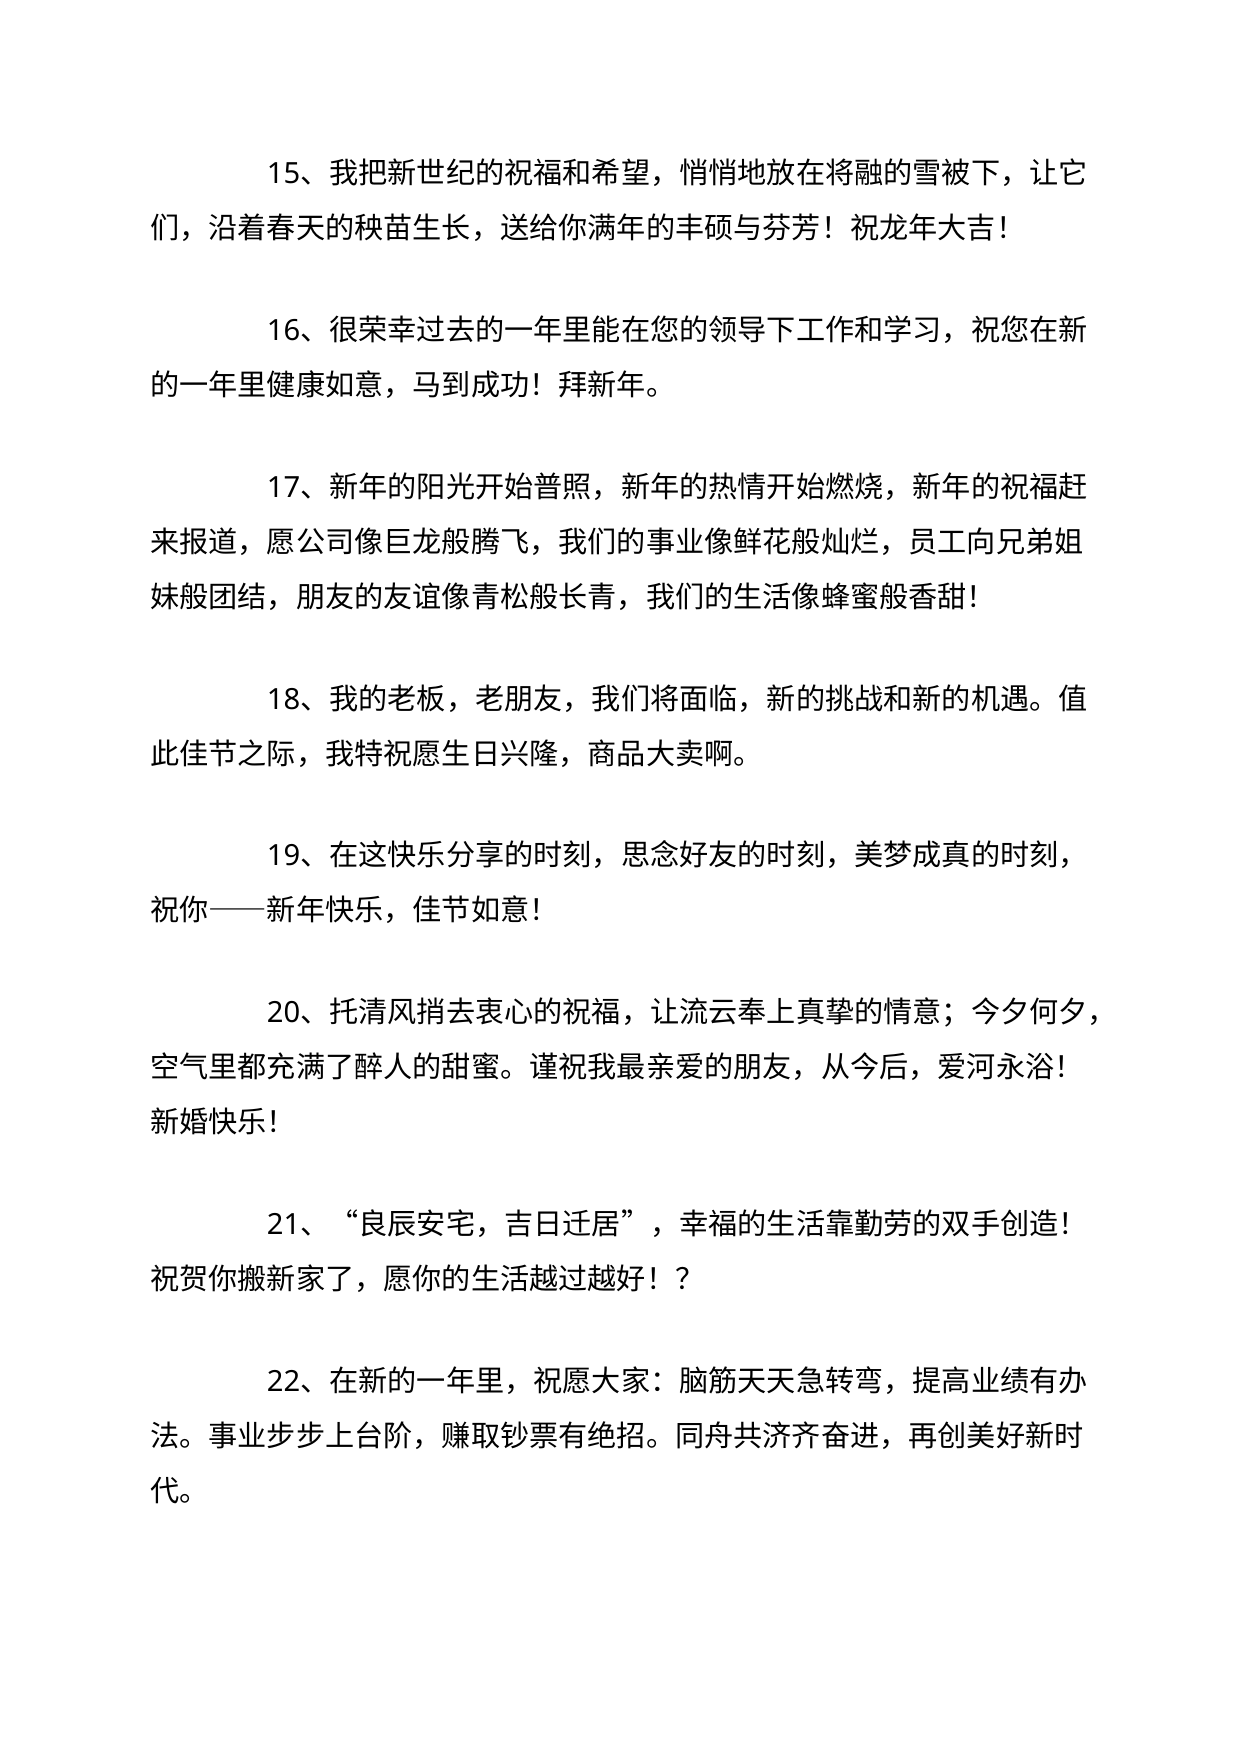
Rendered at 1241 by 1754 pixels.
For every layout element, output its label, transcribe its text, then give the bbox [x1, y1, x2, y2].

text 21、“良辰安宅，吉日迁居”，幸福的生活靠勤劳的双手创造！祝贺你搬新家了，愿你的生活越过越好！？ [150, 1200, 1090, 1298]
text 22、在新的一年里，祝愿大家：脑筋天天急转弯，提高业绩有办法。事业步步上台阶，赚取钞票有绝招。同舟共济齐奋进，再创美好新时代。 [150, 1357, 1090, 1509]
text 20、托清风捎去衷心的祝福，让流云奉上真挚的情意；今夕何夕，空气里都充满了醉人的甜蜜。谨祝我最亲爱的朋友，从今后，爱河永浴！新婚快乐！ [150, 989, 1090, 1141]
text 16、很荣幸过去的一年里能在您的领导下工作和学习，祝您在新的一年里健康如意，马到成功！拜新年。 [150, 307, 1090, 404]
text 15、我把新世纪的祝福和希望，悄悄地放在将融的雪被下，让它们，沿着春天的秧苗生长，送给你满年的丰硕与芬芳！祝龙年大吉！ [150, 150, 1090, 247]
text 18、我的老板，老朋友，我们将面临，新的挑战和新的机遇。值此佳节之际，我特祝愿生日兴隆，商品大卖啊。 [150, 675, 1090, 772]
text 19、在这快乐分享的时刻，思念好友的时刻，美梦成真的时刻，祝你――新年快乐，佳节如意！ [150, 832, 1090, 929]
text 17、新年的阳光开始普照，新年的热情开始燃烧，新年的祝福赶来报道，愿公司像巨龙般腾飞，我们的事业像鲜花般灿烂，员工向兄弟姐妹般团结，朋友的友谊像青松般长青，我们的生活像蜂蜜般香甜！ [150, 463, 1090, 616]
